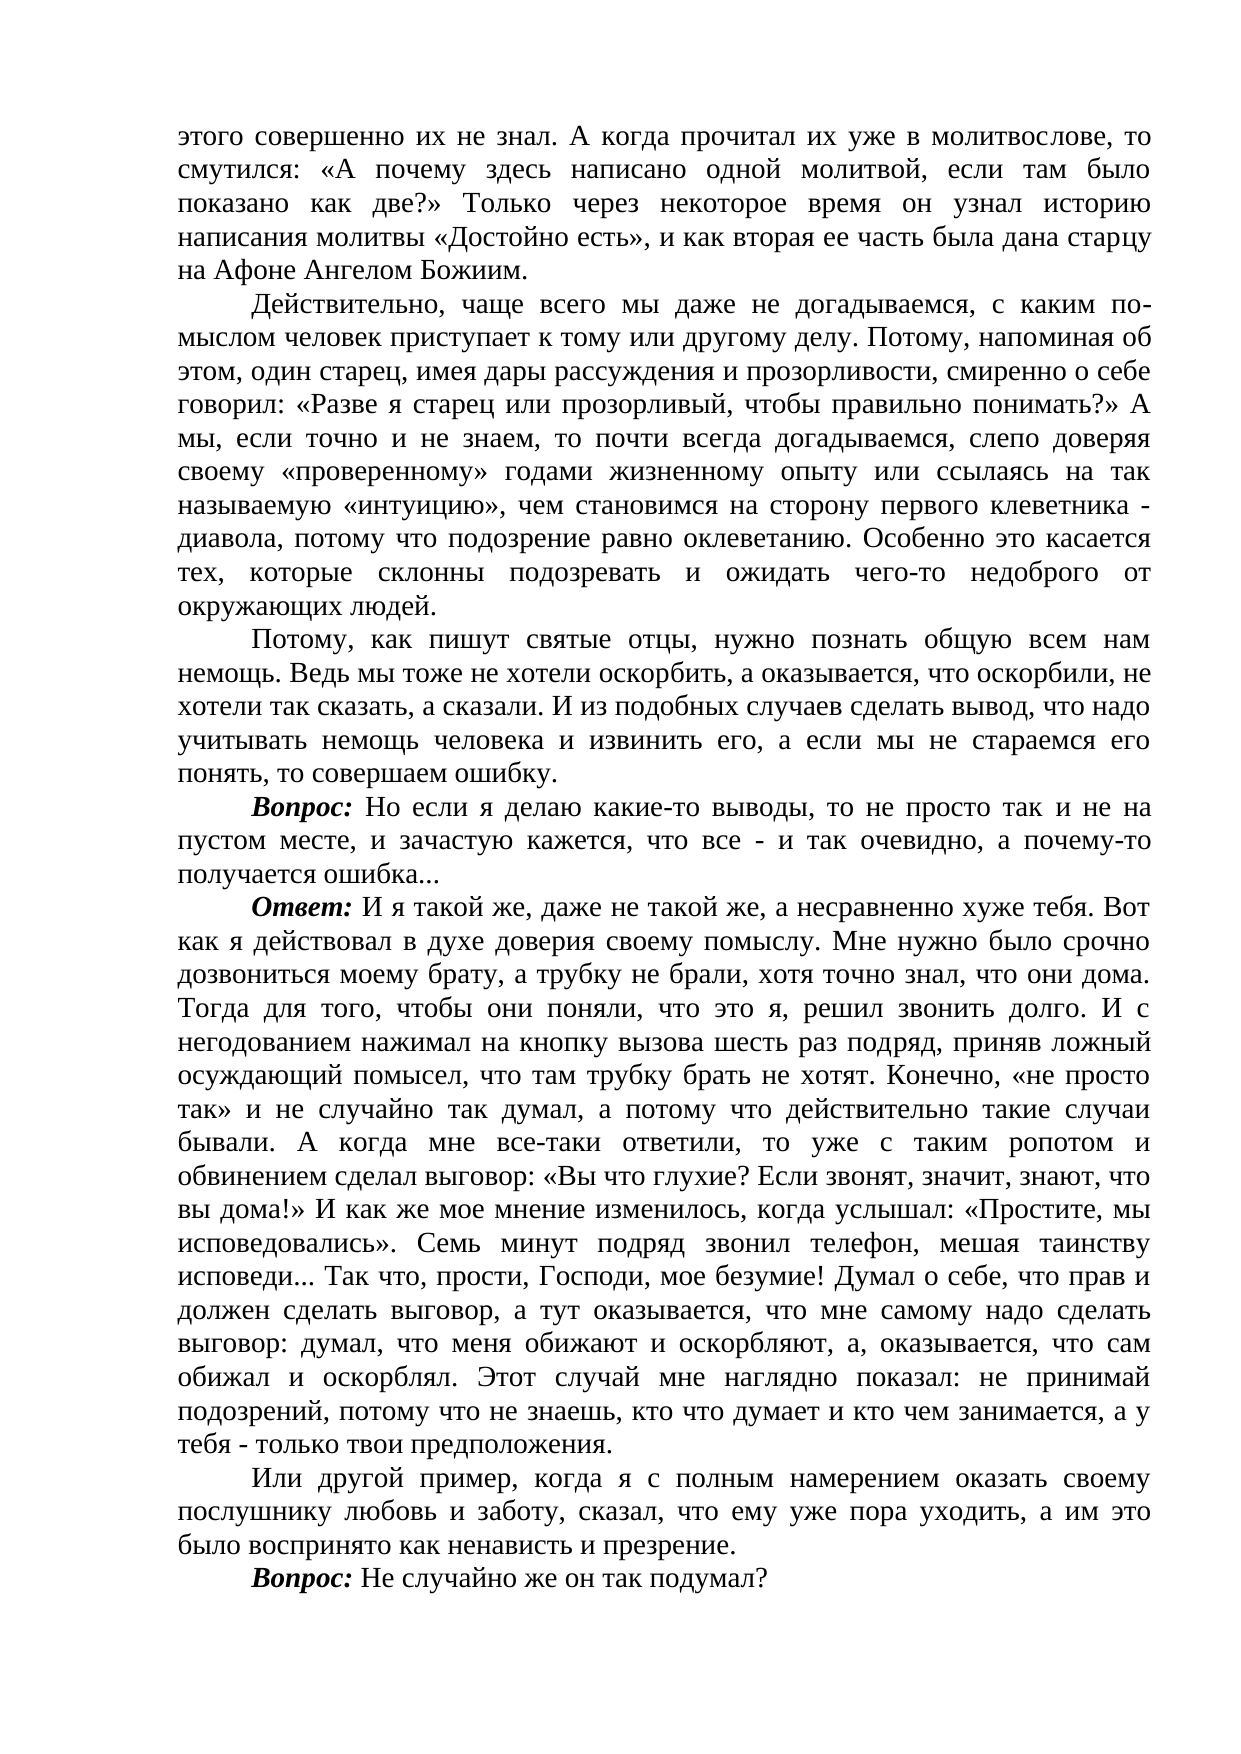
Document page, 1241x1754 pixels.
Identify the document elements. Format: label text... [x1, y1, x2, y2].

text Потому, как пишут святые отцы, нужно познать общую всем нам немощь. Ведь мы тоже не хотели оскорбить, а оказывается, что оскорбили, не хотели так сказать, а сказали. И из подобных случаев сделать вывод, что надо учитывать немощь человека и извинить его, а если мы не стараемся его понять, то совершаем ошибку. [177, 621, 1152, 789]
text Или другой пример, когда я с полным намерением оказать своему послушнику любовь и заботу, сказал, что ему уже пора уходить, а им это было воспринято как ненависть и презрение. [177, 1460, 1152, 1560]
text Действительно, чаще всего мы даже не догадываемся, с каким помыслом человек приступает к тому или другому делу. Потому, напоминая об этом, один старец, имея дары рассуждения и прозорливости, смиренно о себе говорил: «Разве я старец или прозорливый, чтобы правильно понимать?» А мы, если точно и не знаем, то почти всегда догадываемся, слепо доверяя своему «проверенному» годами жизненному опыту или ссылаясь на так называемую «интуицию», чем становимся на сторону первого клеветника - диавола, потому что подозрение равно оклеветанию. Особенно это касается тех, которые склонны подозревать и ожидать чего-то недоброго от окружающих людей. [177, 286, 1152, 621]
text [177, 118, 1152, 286]
text Вопрос: Но если я делаю какие-то выводы, то не просто так и не на пустом месте, и зачастую кажется, что все - и так очевидно, а почему-то получается ошибка... [177, 789, 1152, 889]
text Ответ: И я такой же, даже не такой же, а несравненно хуже тебя. Вот как я действовал в духе доверия своему помыслу. Мне нужно было срочно дозвониться моему брату, а трубку не брали, хотя точно знал, что они дома. Тогда для того, чтобы они поняли, что это я, решил звонить долго. И с негодованием нажимал на кнопку вызова шесть раз подряд, приняв ложный осуждающий помысел, что там трубку брать не хотят. Конечно, «не просто так» и не случайно так думал, а потому что действительно такие случаи бывали. А когда мне все-таки ответили, то уже с таким ропотом и обвинением сделал выговор: «Вы что глухие? Если звонят, значит, знают, что вы дома!» И как же мое мнение изменилось, когда услышал: «Простите, мы исповедовались». Семь минут подряд звонил телефон, мешая таинству исповеди... Так что, прости, Господи, мое безумие! Думал о себе, что прав и должен сделать выговор, а тут оказывается, что мне самому надо сделать выговор: думал, что меня обижают и оскорбляют, а, оказывается, что сам обижал и оскорблял. Этот случай мне наглядно показал: не принимай подозрений, потому что не знаешь, кто что думает и кто чем занимается, а у тебя - только твои предположения. [177, 889, 1152, 1460]
text Вопрос: Не случайно же он так подумал? [177, 1560, 1152, 1594]
